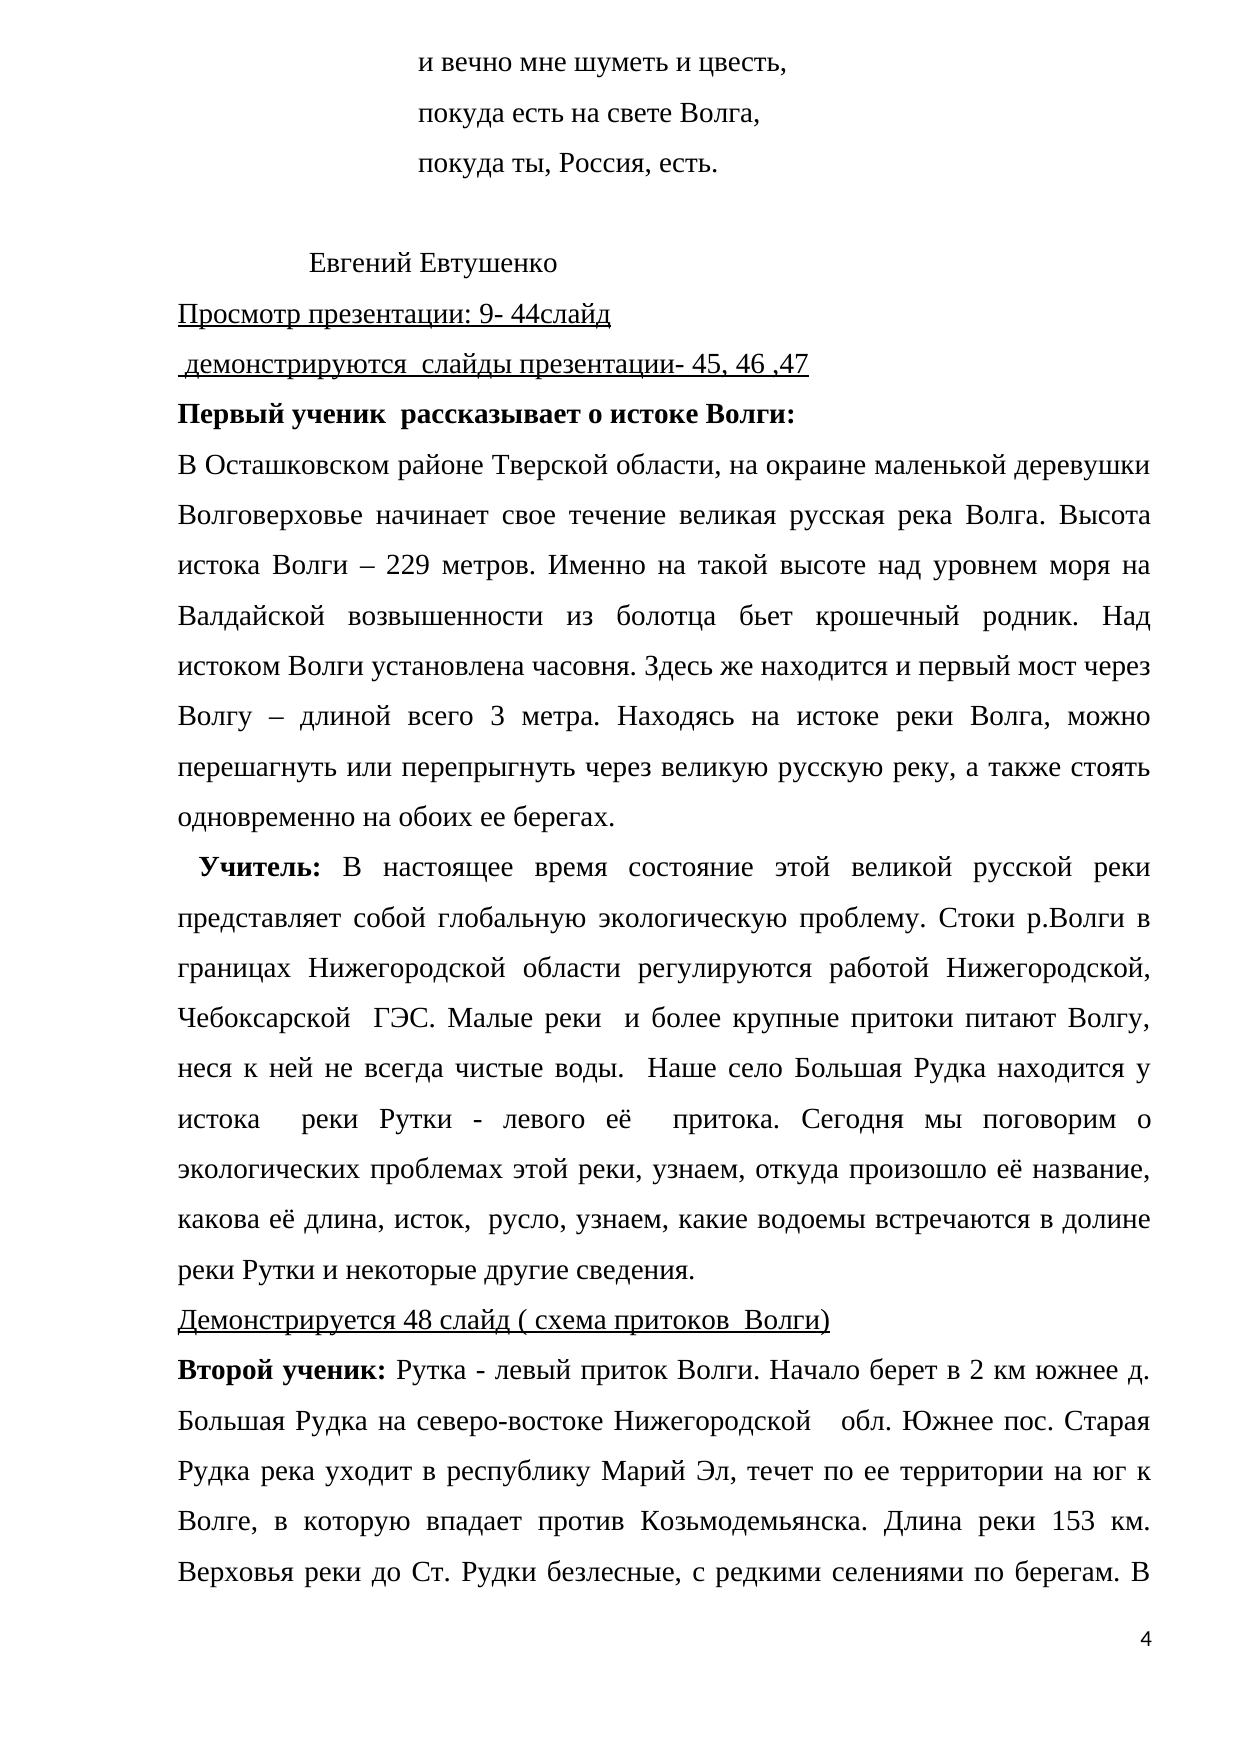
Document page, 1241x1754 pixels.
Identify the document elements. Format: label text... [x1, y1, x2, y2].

text Первый ученик рассказывает о истоке Волги: [177, 397, 1152, 430]
text Демонстрируется 48 слайд ( схема притоков Волги) [177, 1302, 1152, 1336]
text и вечно мне шуметь и цвесть, [177, 44, 1152, 78]
text демонстрируются слайды презентации- 45, 46 ,47 [177, 346, 1152, 380]
text Учитель: В настоящее время состояние этой великой русской реки представляет собой глобальную экологическую проблему. Стоки р.Волги в границах Нижегородской области регулируются работой Нижегородской, Чебоксарской ГЭС. Малые реки и более крупные притоки питают Волгу, неся к ней не всегда чистые воды. Наше село Большая Рудка находится у истока реки Рутки - левого её притока. Сегодня мы поговорим о экологических проблемах этой реки, узнаем, откуда произошло её название, какова её длина, исток, русло, узнаем, какие водоемы встречаются в долине реки Рутки и некоторые другие сведения. [177, 849, 1152, 1285]
text Евгений Евтушенко [177, 246, 1152, 279]
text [177, 1352, 1152, 1587]
text покуда ты, Россия, есть. [177, 145, 1152, 178]
text В Осташковском районе Тверской области, на окраине маленькой деревушки Волговерховье начинает свое течение великая русская река Волга. Высота истока Волги – 229 метров. Именно на такой высоте над уровнем моря на Валдайской возвышенности из болотца бьет крошечный родник. Над истоком Волги установлена часовня. Здесь же находится и первый мост через Волгу – длиной всего 3 метра. Находясь на истоке реки Волга, можно перешагнуть или перепрыгнуть через великую русскую реку, а также стоять одновременно на обоих ее берегах. [177, 447, 1152, 833]
text покуда есть на свете Волга, [177, 95, 1152, 128]
text Просмотр презентации: 9- 44слайд [177, 296, 1152, 329]
